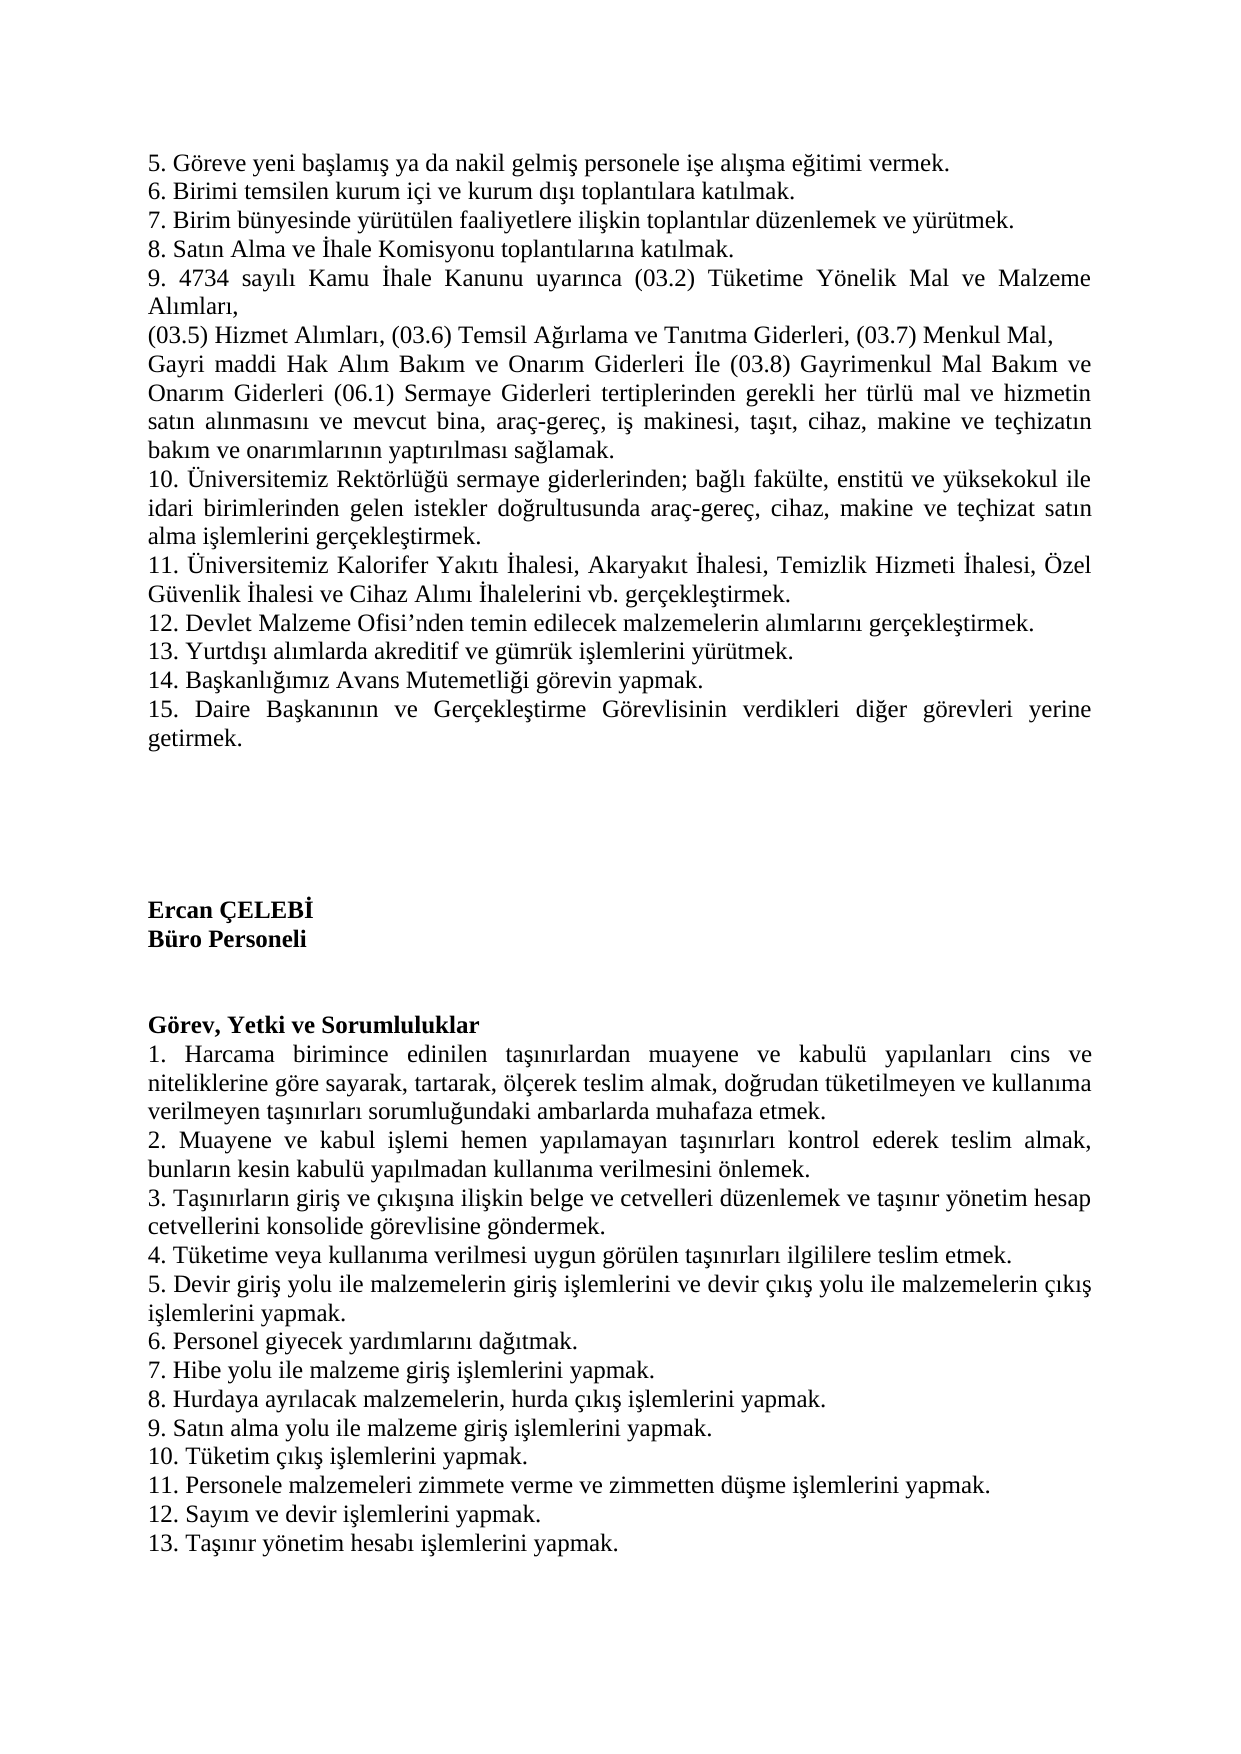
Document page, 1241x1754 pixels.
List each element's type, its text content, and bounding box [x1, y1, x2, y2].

text 4. Tüketime veya kullanıma verilmesi uygun görülen taşınırları ilgililere teslim etmek. [148, 1240, 1093, 1269]
text 5. Devir giriş yolu ile malzemelerin giriş işlemlerini ve devir çıkış yolu ile malzemelerin çıkış işlemlerini yapmak. [148, 1269, 1093, 1326]
text 15. Daire Başkanının ve Gerçekleştirme Görevlisinin verdikleri diğer görevleri yerine getirmek. [148, 694, 1093, 751]
text 9. Satın alma yolu ile malzeme giriş işlemlerini yapmak. [148, 1413, 1093, 1441]
text 7. Birim bünyesinde yürütülen faaliyetlere ilişkin toplantılar düzenlemek ve yürütmek. [148, 205, 1093, 234]
text 11. Personele malzemeleri zimmete verme ve zimmetten düşme işlemlerini yapmak. [148, 1470, 1093, 1499]
text 9. 4734 sayılı Kamu İhale Kanunu uyarınca (03.2) Tüketime Yönelik Mal ve Malzeme Alımları, [148, 263, 1093, 320]
text Gayri maddi Hak Alım Bakım ve Onarım Giderleri İle (03.8) Gayrimenkul Mal Bakım ve Onarım Giderleri (06.1) Sermaye Giderleri tertiplerinden gerekli her türlü mal ve hizmetin satın alınmasını ve mevcut bina, araç-gereç, iş makinesi, taşıt, cihaz, makine ve teçhizatın bakım ve onarımlarının yaptırılması sağlamak. [148, 349, 1093, 464]
text 7. Hibe yolu ile malzeme giriş işlemlerini yapmak. [148, 1355, 1093, 1384]
text 13. Taşınır yönetim hesabı işlemlerini yapmak. [148, 1528, 1093, 1556]
text (03.5) Hizmet Alımları, (03.6) Temsil Ağırlama ve Tanıtma Giderleri, (03.7) Menkul Mal, [148, 320, 1093, 349]
text 11. Üniversitemiz Kalorifer Yakıtı İhalesi, Akaryakıt İhalesi, Temizlik Hizmeti İhalesi, Özel Güvenlik İhalesi ve Cihaz Alımı İhalelerini vb. gerçekleştirmek. [148, 550, 1093, 608]
text 6. Birimi temsilen kurum içi ve kurum dışı toplantılara katılmak. [148, 176, 1093, 205]
text 14. Başkanlığımız Avans Mutemetliği görevin yapmak. [148, 665, 1093, 694]
text 10. Tüketim çıkış işlemlerini yapmak. [148, 1441, 1093, 1470]
text 10. Üniversitemiz Rektörlüğü sermaye giderlerinden; bağlı fakülte, enstitü ve yüksekokul ile idari birimlerinden gelen istekler doğrultusunda araç-gereç, cihaz, makine ve teçhizat satın alma işlemlerini gerçekleştirmek. [148, 464, 1093, 550]
text 8. Satın Alma ve İhale Komisyonu toplantılarına katılmak. [148, 234, 1093, 263]
text Görev, Yetki ve Sorumluluklar [148, 1010, 1093, 1039]
text 6. Personel giyecek yardımlarını dağıtmak. [148, 1326, 1093, 1355]
text 12. Devlet Malzeme Ofisi’nden temin edilecek malzemelerin alımlarını gerçekleştirmek. [148, 608, 1093, 636]
text 5. Göreve yeni başlamış ya da nakil gelmiş personele işe alışma eğitimi vermek. [148, 148, 1093, 176]
text 8. Hurdaya ayrılacak malzemelerin, hurda çıkış işlemlerini yapmak. [148, 1384, 1093, 1413]
text Ercan ÇELEBİ [148, 895, 1093, 924]
text 12. Sayım ve devir işlemlerini yapmak. [148, 1499, 1093, 1528]
text 3. Taşınırların giriş ve çıkışına ilişkin belge ve cetvelleri düzenlemek ve taşınır yönetim hesap cetvellerini konsolide görevlisine göndermek. [148, 1183, 1093, 1240]
text 2. Muayene ve kabul işlemi hemen yapılamayan taşınırları kontrol ederek teslim almak, bunların kesin kabulü yapılmadan kullanıma verilmesini önlemek. [148, 1125, 1093, 1183]
text 1. Harcama birimince edinilen taşınırlardan muayene ve kabulü yapılanları cins ve niteliklerine göre sayarak, tartarak, ölçerek teslim almak, doğrudan tüketilmeyen ve kullanıma verilmeyen taşınırları sorumluğundaki ambarlarda muhafaza etmek. [148, 1039, 1093, 1125]
text Büro Personeli [148, 924, 1093, 953]
text 13. Yurtdışı alımlarda akreditif ve gümrük işlemlerini yürütmek. [148, 636, 1093, 665]
